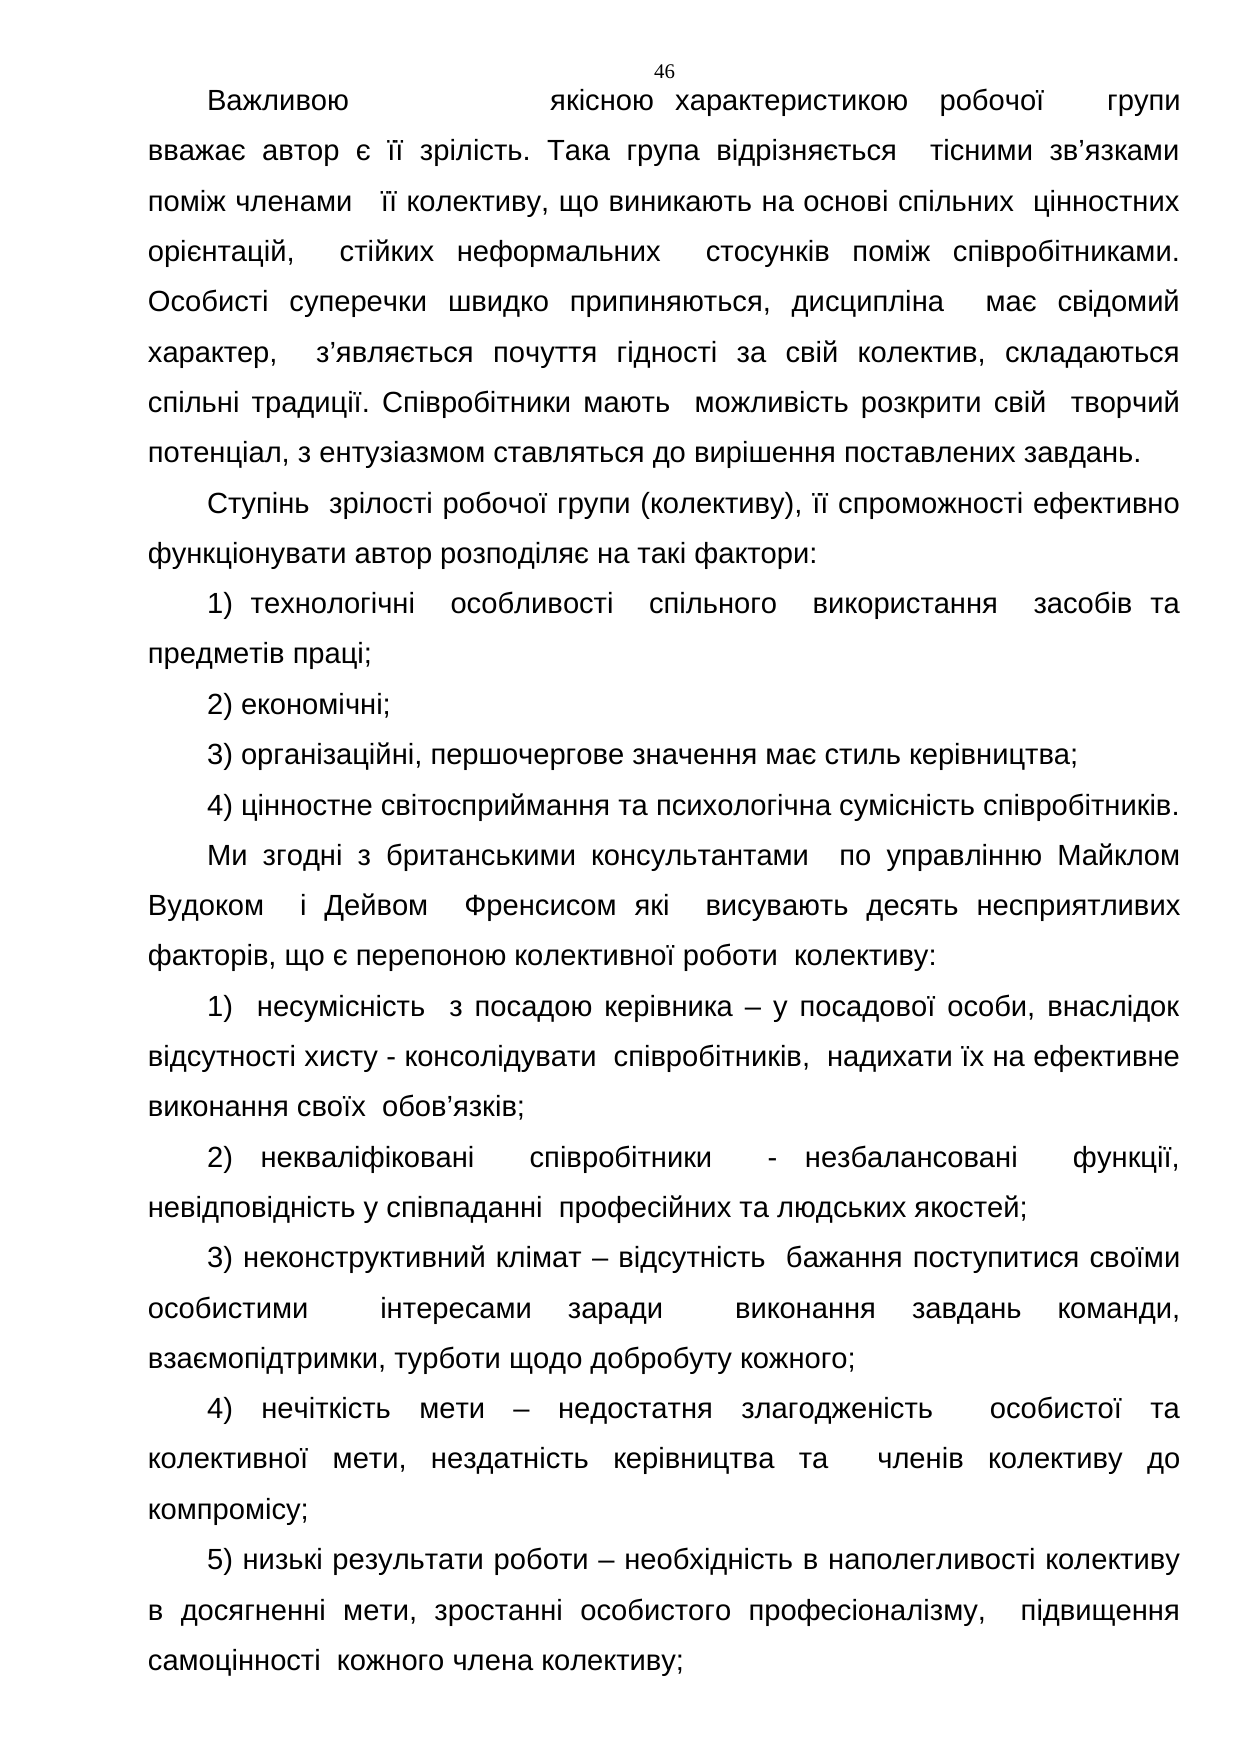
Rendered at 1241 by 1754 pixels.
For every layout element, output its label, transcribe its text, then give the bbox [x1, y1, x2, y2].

text 1) технологічні особливості спільного використання засобів та предметів праці; [148, 586, 1181, 670]
text 2) некваліфіковані співробітники - незбалансовані функції, невідповідність у співпаданні професійних та людських якостей; [148, 1140, 1181, 1223]
text Важливою якісною характеристикою робочої групи вважає автор є її зрілість. Така група відрізняється тісними зв’язками поміж членами її колективу, що виникають на основі спільних цінностних орієнтацій, стійких неформальних стосунків поміж співробітниками. Особисті суперечки швидко припиняються, дисципліна має свідомий характер, з’являється почуття гідності за свій колектив, складаються спільні традиції. Співробітники мають можливість розкрити свій творчий потенціал, з ентузіазмом ставляться до вирішення поставлених завдань. [148, 83, 1181, 469]
text 5) низькі результати роботи – необхідність в наполегливості колективу в досягненні мети, зростанні особистого професіоналізму, підвищення самоцінності кожного члена колективу; [148, 1542, 1181, 1676]
text Ступінь зрілості робочої групи (колективу), її спроможності ефективно функціонувати автор розподіляє на такі фактори: [148, 486, 1181, 569]
text Ми згодні з британськими консультантами по управлінню Майклом Вудоком і Дейвом Френсисом які висувають десять несприятливих факторів, що є перепоною колективної роботи колективу: [148, 838, 1181, 972]
text 2) економічні; [148, 687, 1181, 720]
text 4) нечіткість мети – недостатня злагодженість особистої та колективної мети, нездатність керівництва та членів колективу до компромісу; [148, 1391, 1181, 1525]
text 3) неконструктивний клімат – відсутність бажання поступитися своїми особистими інтересами заради виконання завдань команди, взаємопідтримки, турботи щодо добробуту кожного; [148, 1240, 1181, 1374]
text 3) організаційні, першочергове значення має стиль керівництва; [148, 737, 1181, 771]
text 4) цінностне світосприймання та психологічна сумісність співробітників. [148, 787, 1181, 821]
text 1) несумісність з посадою керівника – у посадової особи, внаслідок відсутності хисту - консолідувати співробітників, надихати їх на ефективне виконання своїх обов’язків; [148, 989, 1181, 1123]
